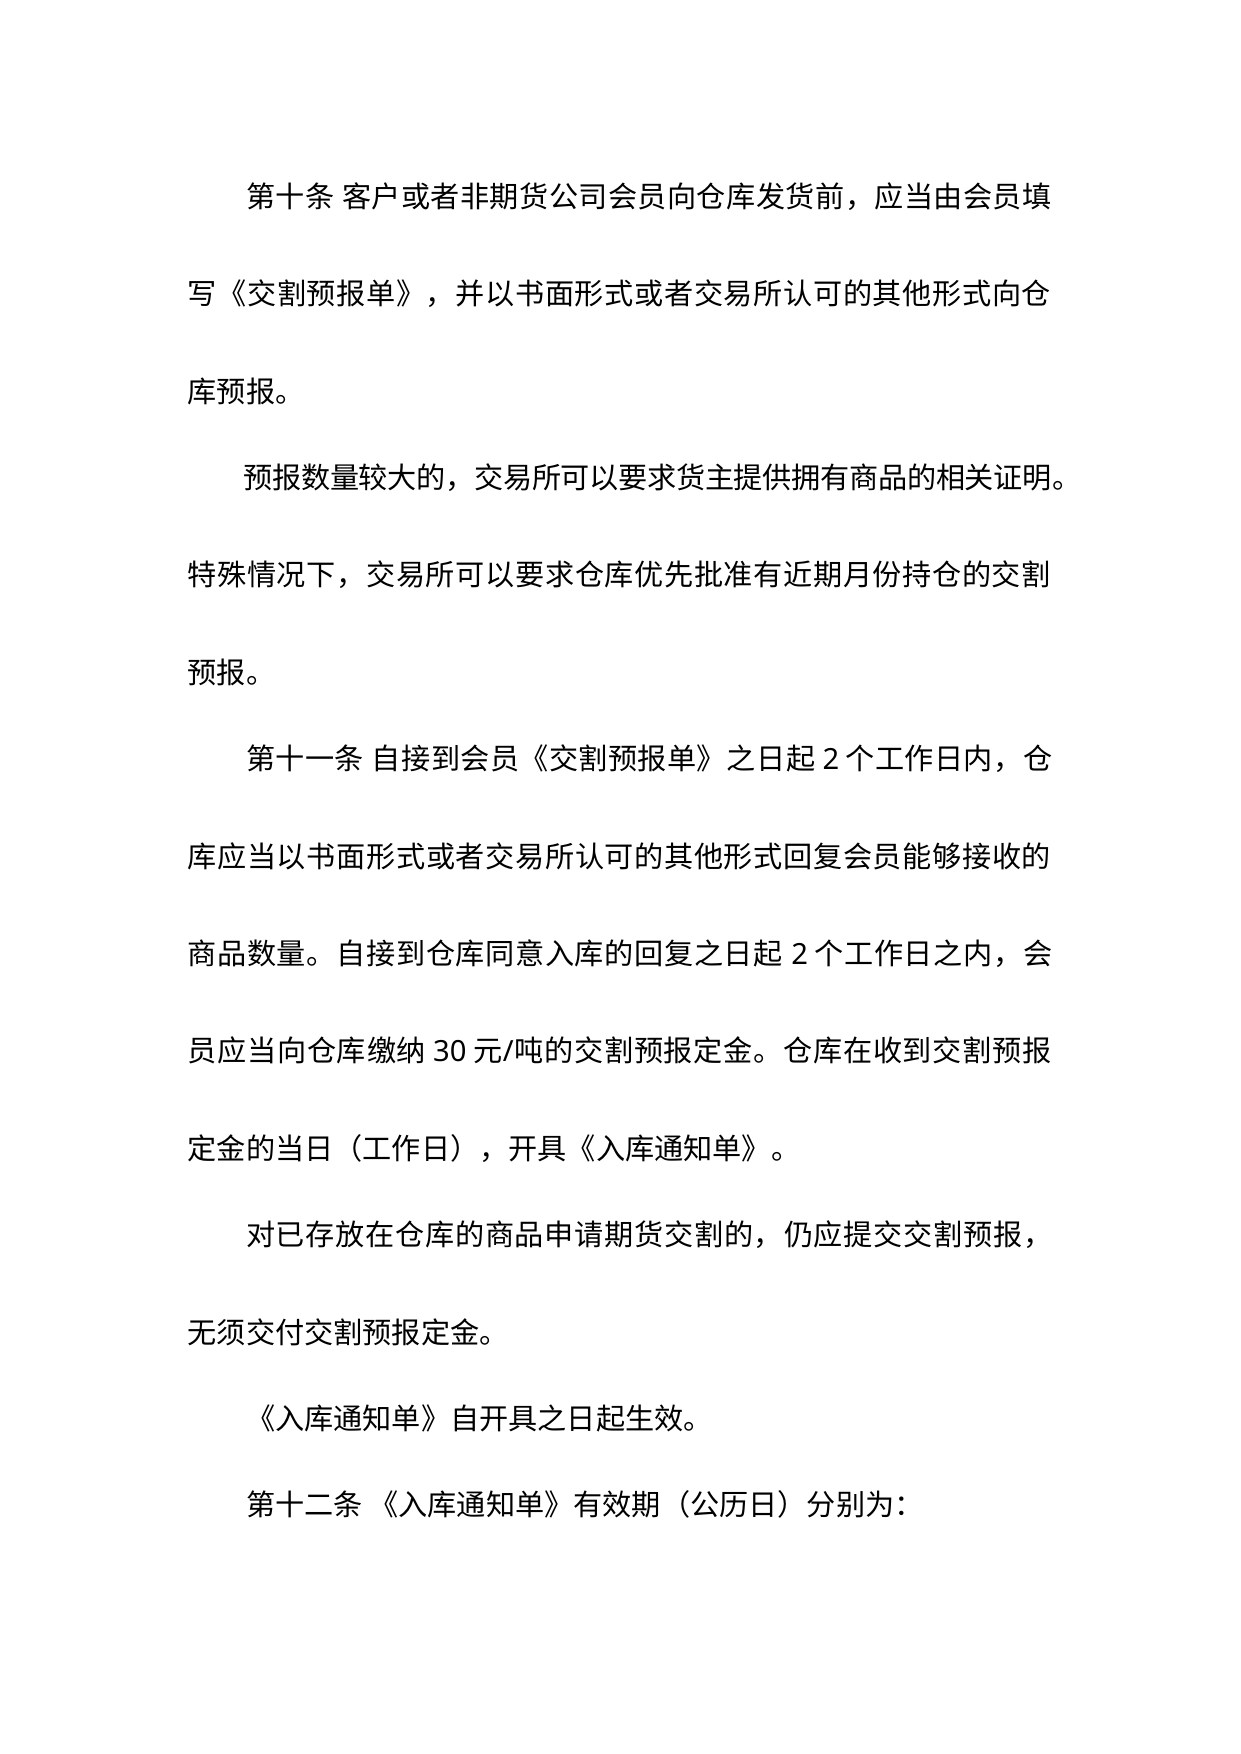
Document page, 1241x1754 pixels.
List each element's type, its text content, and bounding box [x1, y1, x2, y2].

text 第十一条 自接到会员《交割预报单》之日起2个工作日内，仓库应当以书面形式或者交易所认可的其他形式回复会员能够接收的商品数量。自接到仓库同意入库的回复之日起2个工作日之内，会员应当向仓库缴纳30元/吨的交割预报定金。仓库在收到交割预报定金的当日（工作日），开具《入库通知单》。 [187, 724, 1053, 1179]
text 对已存放在仓库的商品申请期货交割的，仍应提交交割预报，无须交付交割预报定金。 [187, 1200, 1053, 1363]
text 第十二条 《入库通知单》有效期（公历日）分别为： [187, 1470, 1053, 1535]
text 《入库通知单》自开具之日起生效。 [187, 1384, 1053, 1449]
text 第十条 客户或者非期货公司会员向仓库发货前，应当由会员填写《交割预报单》，并以书面形式或者交易所认可的其他形式向仓库预报。 [187, 162, 1053, 422]
text 预报数量较大的，交易所可以要求货主提供拥有商品的相关证明。特殊情况下，交易所可以要求仓库优先批准有近期月份持仓的交割预报。 [187, 443, 1053, 703]
